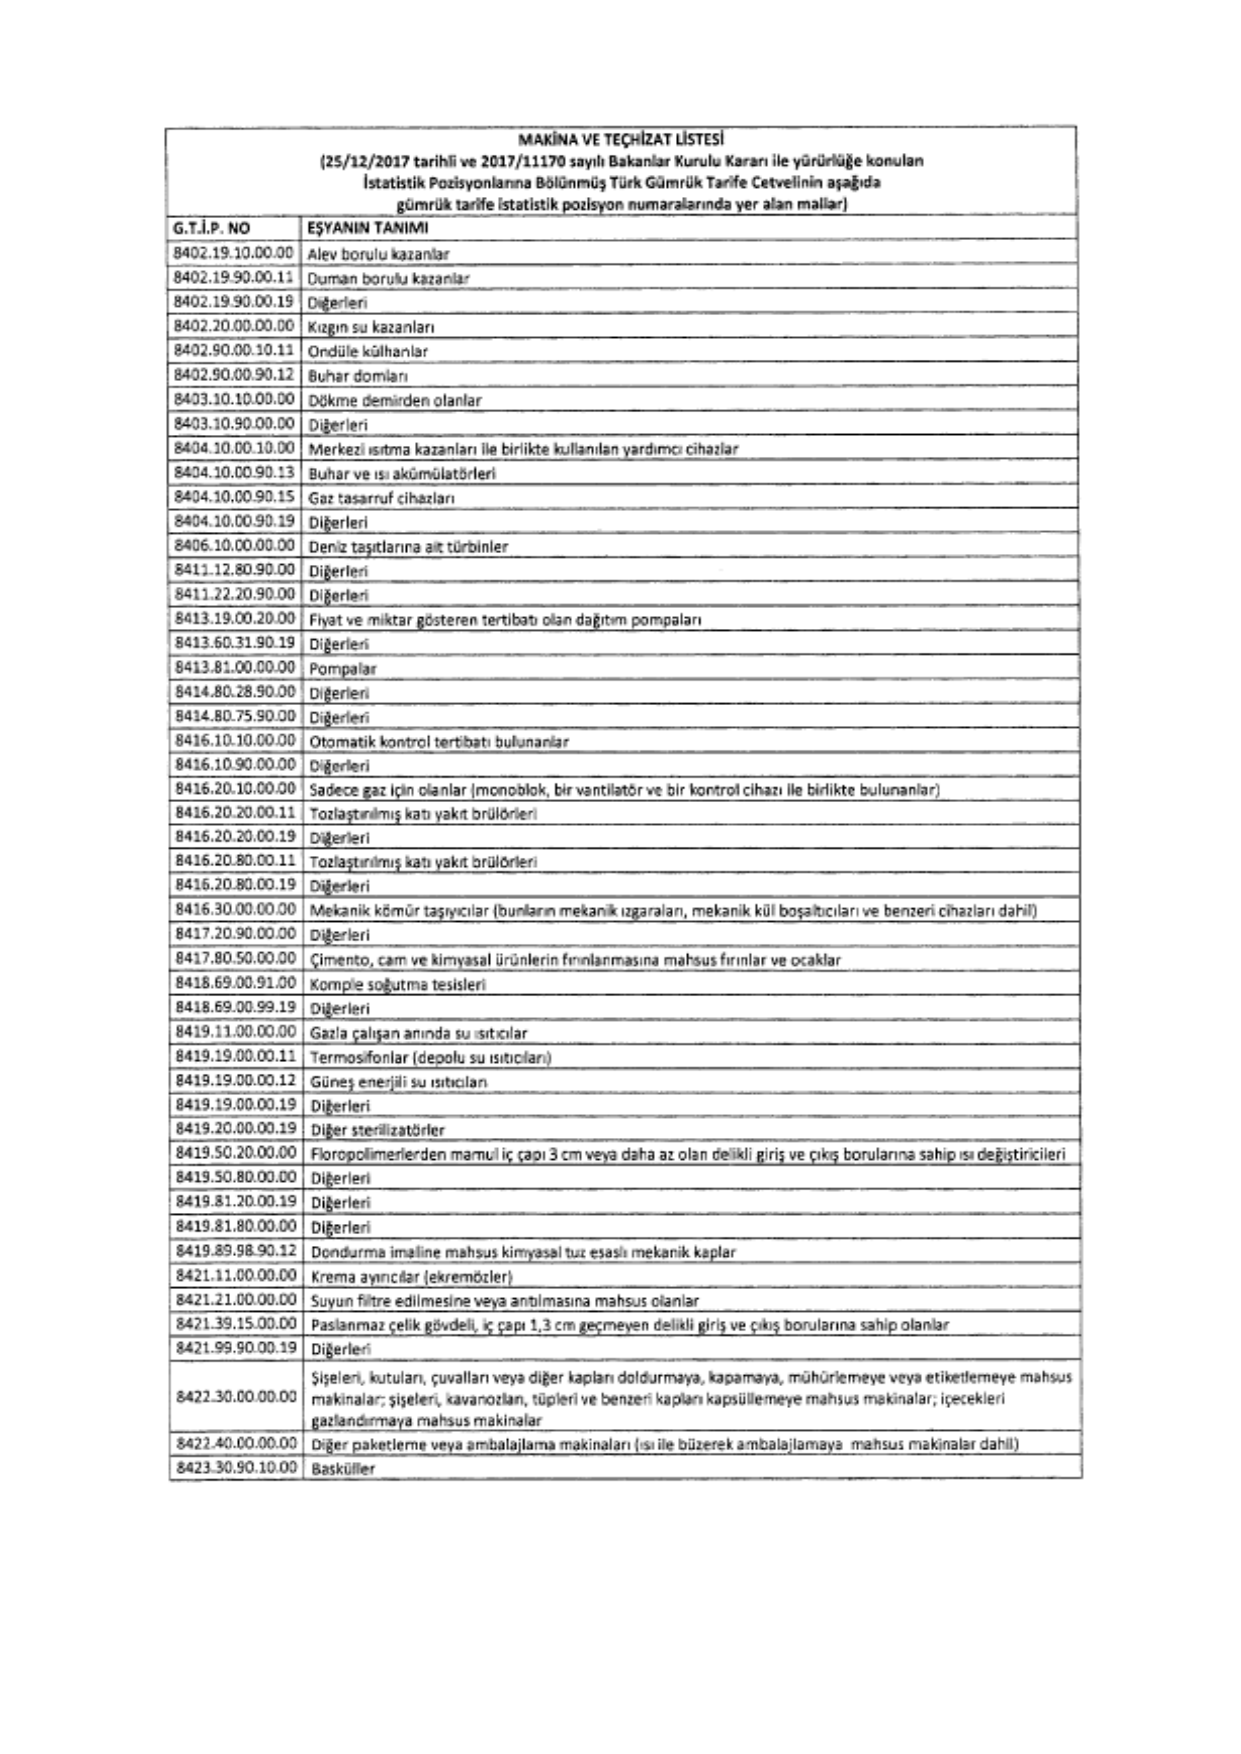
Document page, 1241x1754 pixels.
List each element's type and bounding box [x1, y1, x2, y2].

picture [147, 88, 1114, 1494]
